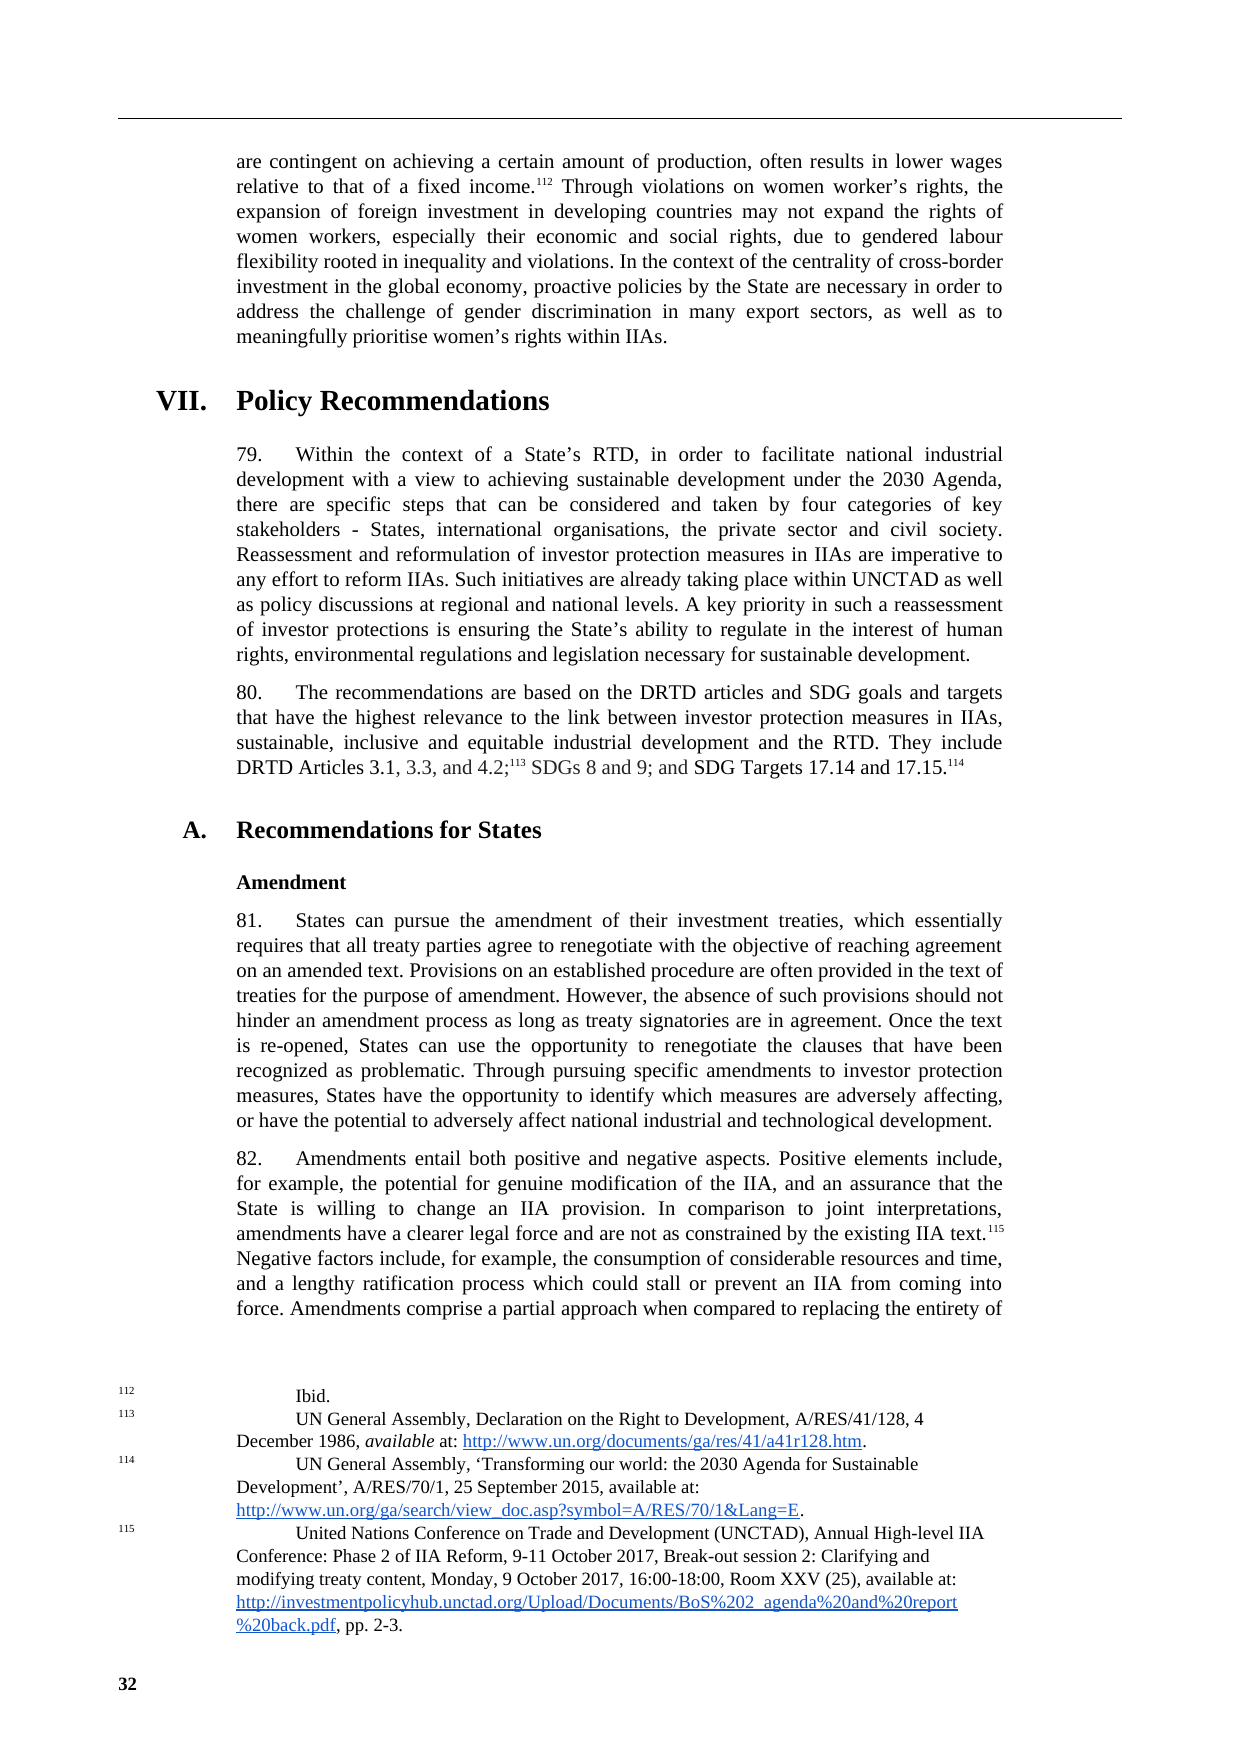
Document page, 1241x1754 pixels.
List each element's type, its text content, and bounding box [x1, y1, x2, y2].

text 81. States can pursue the amendment of their investment treaties, which essentially requires that all treaty parties agree to renegotiate with the objective of reaching agreement on an amended text. Provisions on an established procedure are often provided in the text of treaties for the purpose of amendment. However, the absence of such provisions should not hinder an amendment process as long as treaty signatories are in agreement. Once the text is re-opened, States can use the opportunity to renegotiate the clauses that have been recognized as problematic. Through pursuing specific amendments to investor protection measures, States have the opportunity to identify which measures are adversely affecting, or have the potential to adversely affect national industrial and technological development. [236, 907, 1004, 1132]
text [236, 1144, 1004, 1319]
text 79. Within the context of a State’s RTD, in order to facilitate national industrial development with a view to achieving sustainable development under the 2030 Agenda, there are specific steps that can be considered and taken by four categories of key stakeholders - States, international organisations, the private sector and civil society. Reassessment and reformulation of investor protection measures in IIAs are imperative to any effort to reform IIAs. Such initiatives are already taking place within UNCTAD as well as policy discussions at regional and national levels. A key priority in such a reassessment of investor protections is ensuring the State’s ability to regulate in the interest of human rights, environmental regulations and legislation necessary for sustainable development. [236, 441, 1004, 666]
text A. Recommendations for States [118, 816, 1004, 844]
text Amendment [118, 869, 1004, 894]
text 78. Women workers’ rights are routinely denied through employer strategies. Two examples are that of extending women’s working hours without a proportionate increase in wages and lowering or evading the payment of women workers’ wages. Employers manipulate working hours and terms of employment in order to adjust to fluctuating production demand and resource constraints, such as high import costs. The result is often longer hours of work and lower wages. The use of performance-based pay, where wages are contingent on achieving a certain amount of production, often results in lower wages relative to that of a fixed income. Through violations on women worker’s rights, the expansion of foreign investment in developing countries may not expand the rights of women workers, especially their economic and social rights, due to gendered labour flexibility rooted in inequality and violations. In the context of the centrality of cross-border investment in the global economy, proactive policies by the State are necessary in order to address the challenge of gender discrimination in many export sectors, as well as to meaningfully prioritise women’s rights within IIAs. [236, 148, 1004, 348]
text VII. Policy Recommendations [118, 385, 1004, 416]
text 80. The recommendations are based on the DRTD articles and SDG goals and targets that have the highest relevance to the link between investor protection measures in IIAs, sustainable, inclusive and equitable industrial development and the RTD. They include DRTD Articles 3.1, 3.3, and 4.2; SDGs 8 and 9; and SDG Targets 17.14 and 17.15. [236, 679, 1004, 779]
